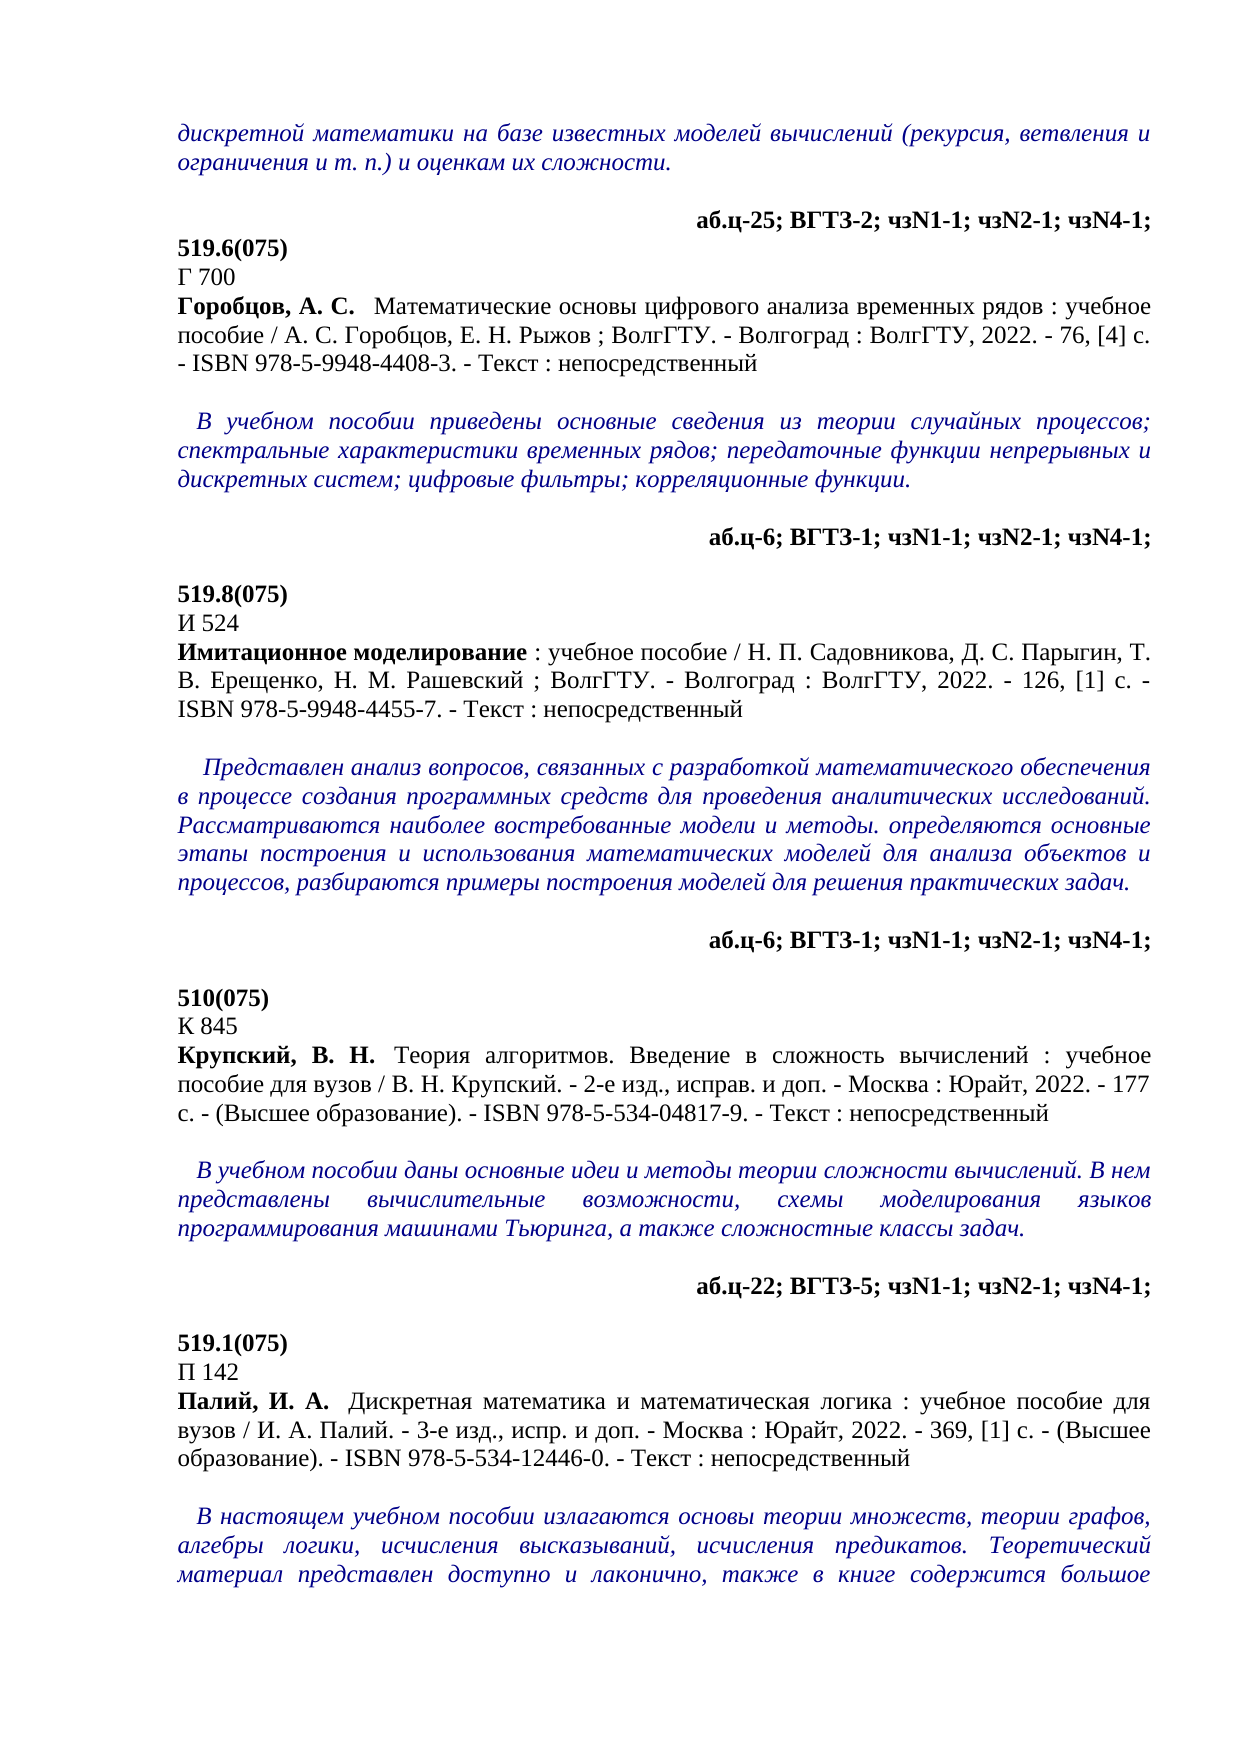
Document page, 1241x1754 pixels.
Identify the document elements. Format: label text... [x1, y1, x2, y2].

text аб.ц-22; ВГТЗ-5; чзN1-1; чзN2-1; чзN4-1; [177, 1271, 1152, 1300]
text 519.1(075) [177, 1328, 1152, 1357]
text 510(075) [177, 983, 1152, 1011]
text аб.ц-25; ВГТЗ-2; чзN1-1; чзN2-1; чзN4-1; [177, 205, 1152, 233]
text Крупский, В. Н. Теория алгоритмов. Введение в сложность вычислений : учебное пособие для вузов / В. Н. Крупский. - 2-е изд., исправ. и доп. - Москва : Юрайт, 2022. - 177 с. - (Высшее образование). - ISBN 978-5-534-04817-9. - Текст : непосредственный [177, 1040, 1152, 1126]
text Горобцов, А. С. Математические основы цифрового анализа временных рядов : учебное пособие / А. С. Горобцов, Е. Н. Рыжов ; ВолгГТУ. - Волгоград : ВолгГТУ, 2022. - 76, [4] с. - ISBN 978-5-9948-4408-3. - Текст : непосредственный [177, 291, 1152, 377]
text И 524 [177, 608, 1152, 637]
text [177, 118, 1152, 176]
text Палий, И. А. Дискретная математика и математическая логика : учебное пособие для вузов / И. А. Палий. - 3-е изд., испр. и доп. - Москва : Юрайт, 2022. - 369, [1] с. - (Высшее образование). - ISBN 978-5-534-12446-0. - Текст : непосредственный [177, 1386, 1152, 1472]
text Имитационное моделирование : учебное пособие / Н. П. Садовникова, Д. С. Парыгин, Т. В. Ерещенко, Н. М. Рашевский ; ВолгГТУ. - Волгоград : ВолгГТУ, 2022. - 126, [1] с. - ISBN 978-5-9948-4455-7. - Текст : непосредственный [177, 637, 1152, 723]
text 519.8(075) [177, 579, 1152, 608]
text 519.6(075) [177, 233, 1152, 262]
text П 142 [177, 1357, 1152, 1386]
text аб.ц-6; ВГТЗ-1; чзN1-1; чзN2-1; чзN4-1; [177, 925, 1152, 954]
text Представлен анализ вопросов, связанных с разработкой математического обеспечения в процессе создания программных средств для проведения аналитических исследований. Рассматриваются наиболее востребованные модели и методы. определяются основные этапы построения и использования математических моделей для анализа объектов и процессов, разбираются примеры построения моделей для решения практических задач. [177, 752, 1152, 896]
text К 845 [177, 1011, 1152, 1040]
text В учебном пособии даны основные идеи и методы теории сложности вычислений. В нем представлены вычислительные возможности, схемы моделирования языков программирования машинами Тьюринга, а также сложностные классы задач. [177, 1156, 1152, 1242]
text аб.ц-6; ВГТЗ-1; чзN1-1; чзN2-1; чзN4-1; [177, 522, 1152, 551]
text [177, 1501, 1152, 1588]
text Г 700 [177, 262, 1152, 291]
text В учебном пособии приведены основные сведения из теории случайных процессов; спектральные характеристики временных рядов; передаточные функции непрерывных и дискретных систем; цифровые фильтры; корреляционные функции. [177, 406, 1152, 493]
